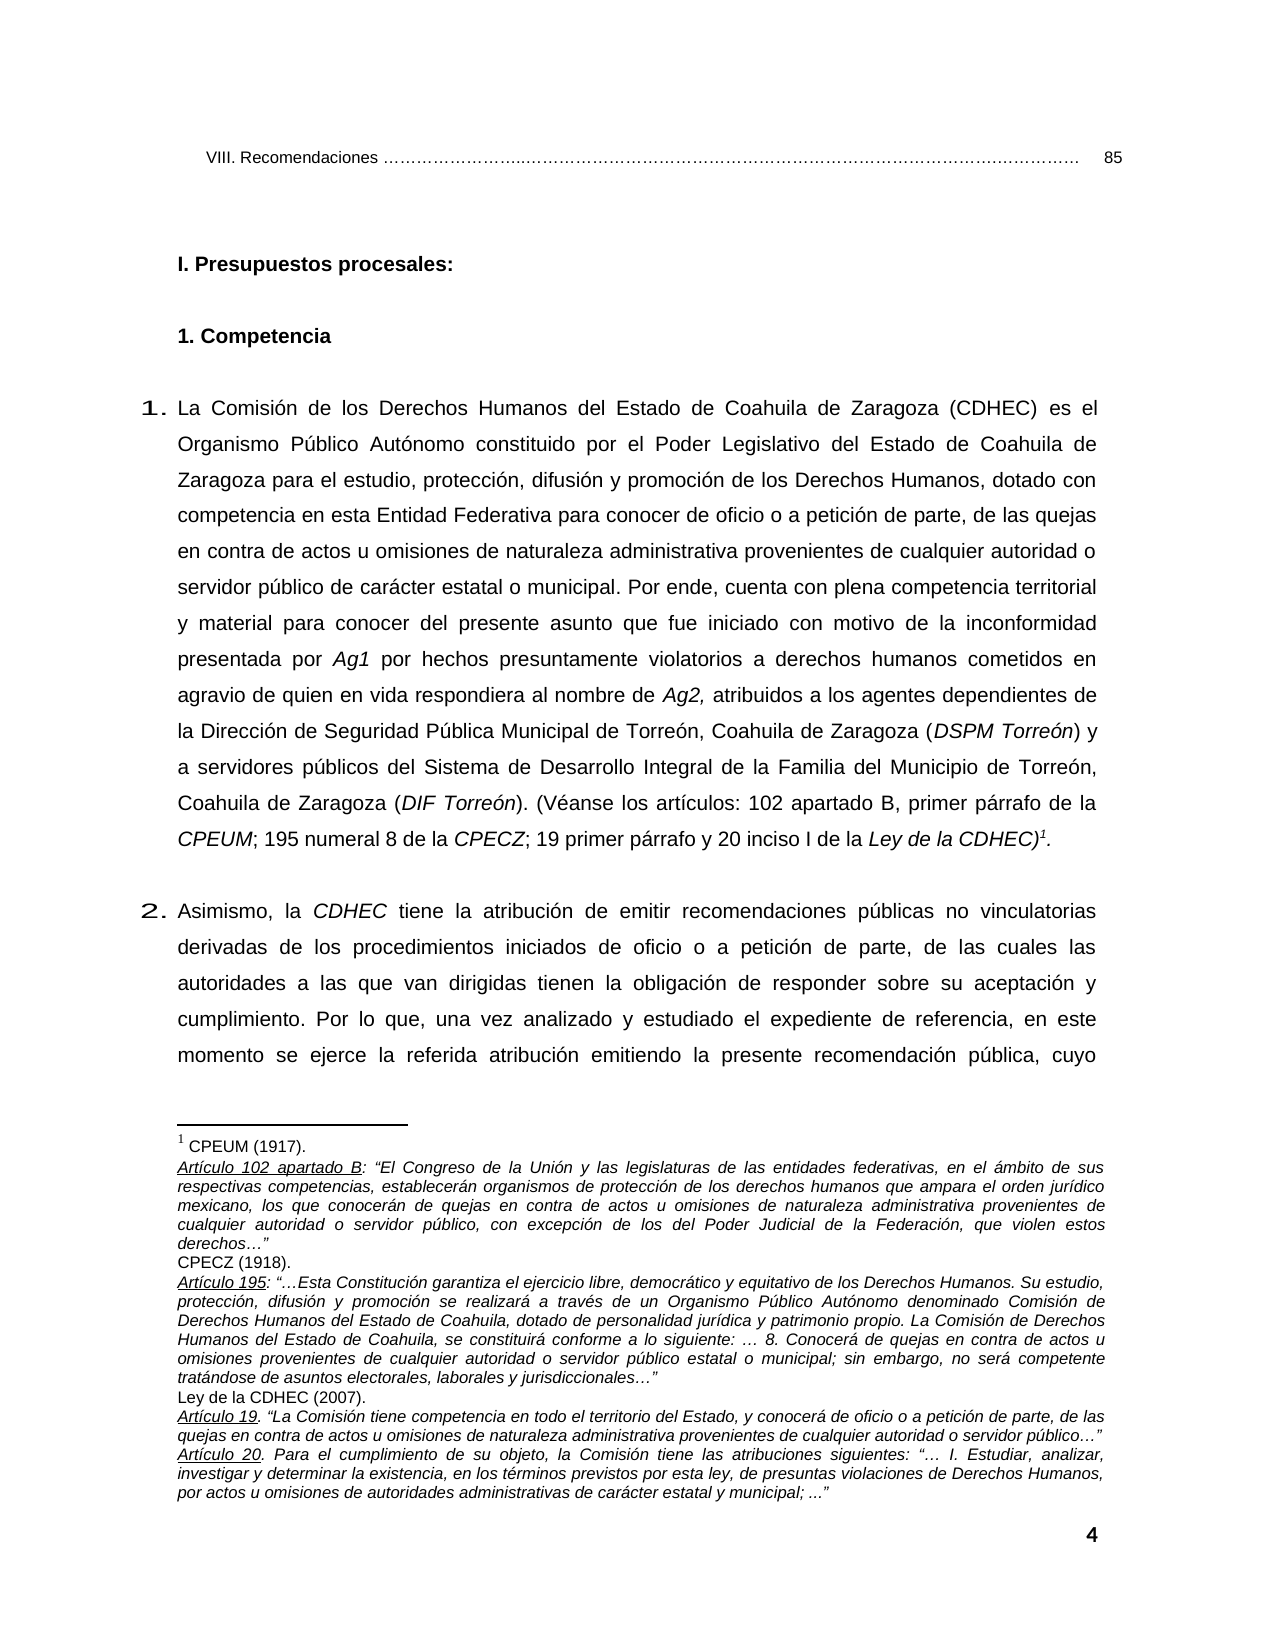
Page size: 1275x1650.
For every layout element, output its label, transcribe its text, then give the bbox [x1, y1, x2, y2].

list La Comisión de los Derechos Humanos del Estado de Coahuila de Zaragoza (CDHEC) es el Organismo Público Autónomo constituido por el Poder Legislativo del Estado de Coahuila de Zaragoza para el estudio, protección, difusión y promoción de los Derechos Humanos, dotado con competencia en esta Entidad Federativa para conocer de oficio o a petición de parte, de las quejas en contra de actos u omisiones de naturaleza administrativa provenientes de cualquier autoridad o servidor público de carácter estatal o municipal. Por ende, cuenta con plena competencia territorial y material para conocer del presente asunto que fue iniciado con motivo de la inconformidad presentada por Ag1 por hechos presuntamente violatorios a derechos humanos cometidos en agravio de quien en vida respondiera al nombre de Ag2, atribuidos a los agentes dependientes de la Dirección de Seguridad Pública Municipal de Torreón, Coahuila de Zaragoza (DSPM Torreón) y a servidores públicos del Sistema de Desarrollo Integral de la Familia del Municipio de Torreón, Coahuila de Zaragoza (DIF Torreón). (Véanse los artículos: 102 apartado B, primer párrafo de la CPEUM; 195 numeral 8 de la CPECZ; 19 primer párrafo y 20 inciso I de la Ley de la CDHEC). [140, 396, 1098, 851]
text I. Presupuestos procesales: [177, 252, 1098, 276]
table_cell VIII. Recomendaciones ……………………..………………………………………………………………………….…………… [177, 148, 1093, 180]
list Asimismo, la CDHEC tiene la atribución de emitir recomendaciones públicas no vinculatorias derivadas de los procedimientos iniciados de oficio o a petición de parte, de las cuales las autoridades a las que van dirigidas tienen la obligación de responder sobre su aceptación y cumplimiento. Por lo que, una vez analizado y estudiado el expediente de referencia, en este momento se ejerce la referida atribución emitiendo la presente recomendación pública, cuyo contenido contempla lo dispuesto en el artículo 99 del Reglamento Interior de la CDHEC. (Véanse los artículos: 102 apartado B, segundo párrafo de la CPEUM; 195 numeral 13 de la CPECZ; y 20 inciso IV de la Ley de la CDHEC). [140, 899, 1098, 1066]
text 1. Competencia [177, 324, 1098, 348]
table_cell 85 [1093, 148, 1134, 180]
